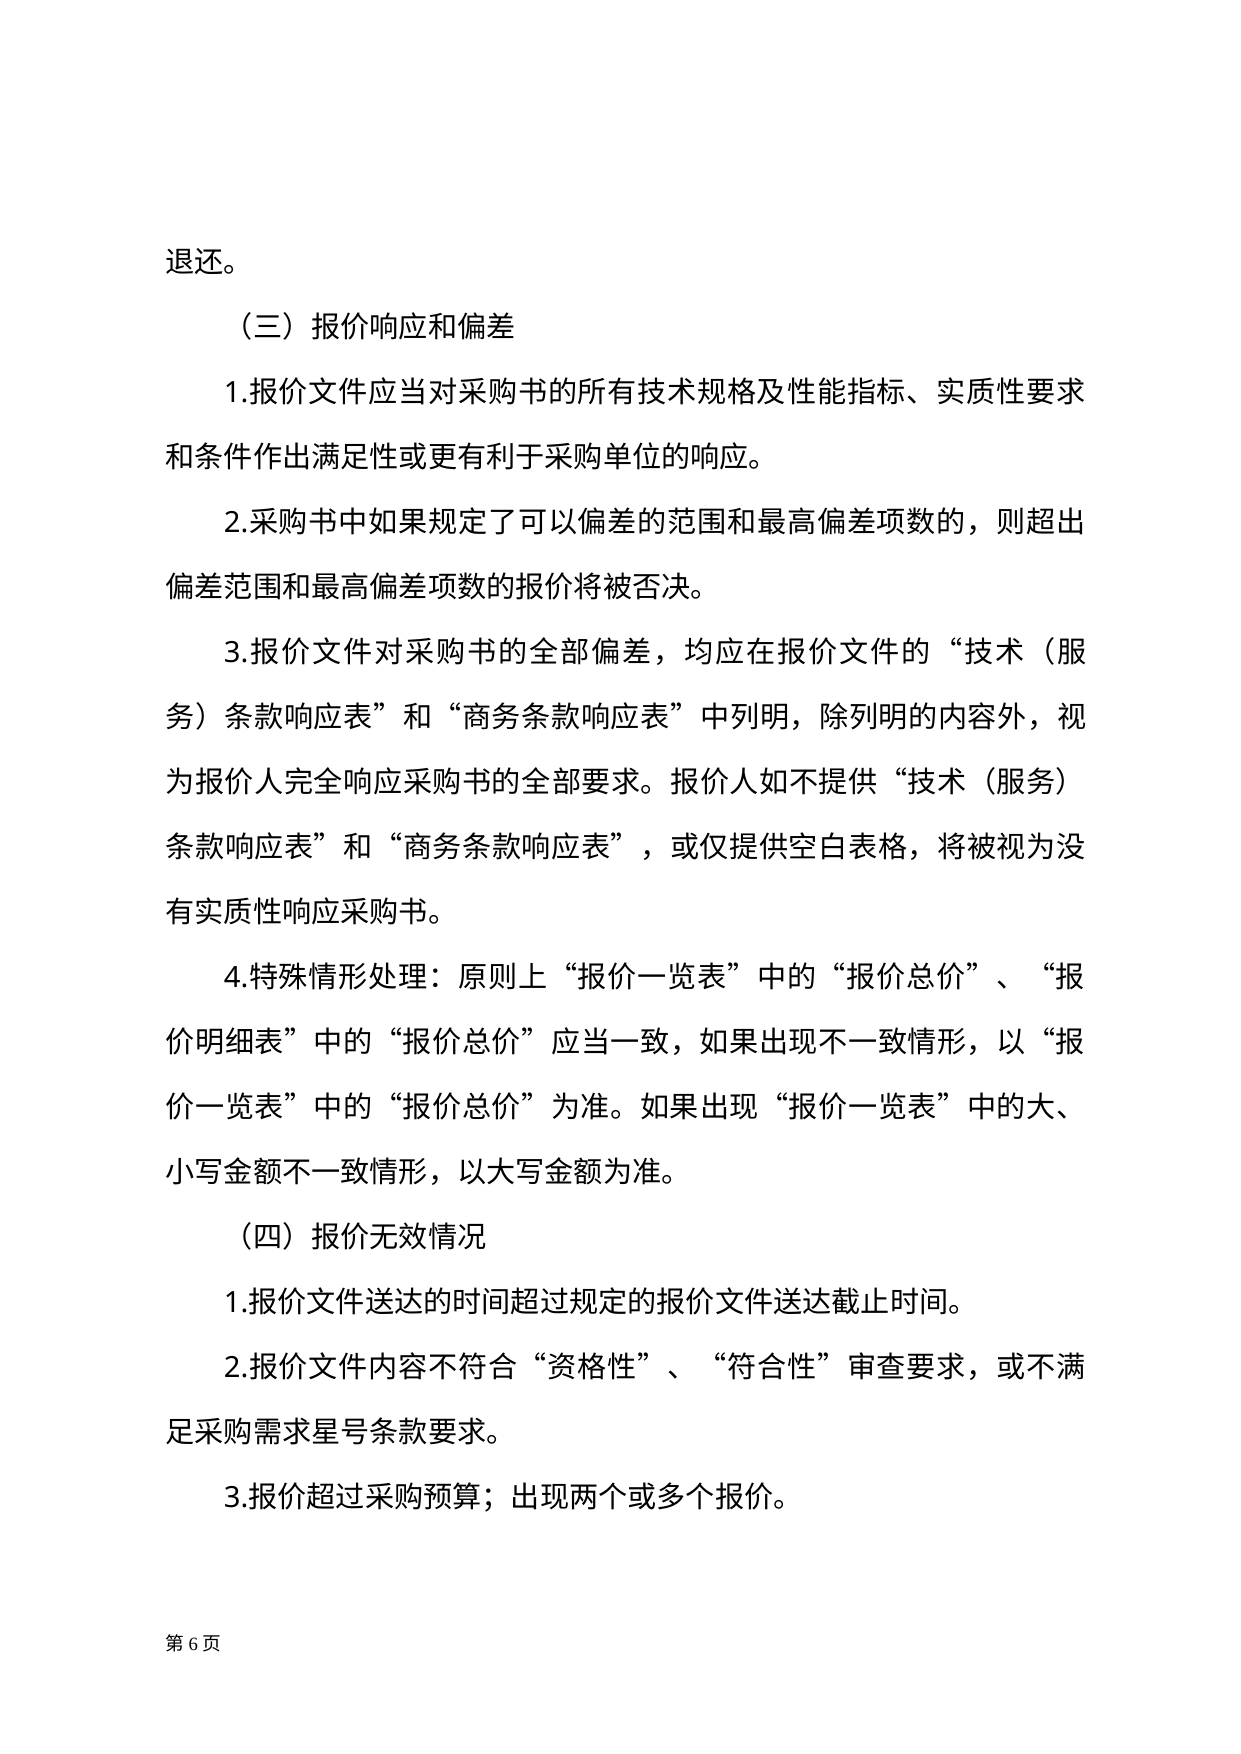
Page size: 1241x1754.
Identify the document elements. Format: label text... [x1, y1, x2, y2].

text 3.报价超过采购预算；出现两个或多个报价。 [165, 1462, 1087, 1527]
text 1.报价文件应当对采购书的所有技术规格及性能指标、实质性要求和条件作出满足性或更有利于采购单位的响应。 [165, 357, 1087, 487]
text （四）报价无效情况 [165, 1202, 1087, 1267]
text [165, 227, 1087, 292]
text 3.报价文件对采购书的全部偏差，均应在报价文件的“技术（服务）条款响应表”和“商务条款响应表”中列明，除列明的内容外，视为报价人完全响应采购书的全部要求。报价人如不提供“技术（服务）条款响应表”和“商务条款响应表”，或仅提供空白表格，将被视为没有实质性响应采购书。 [165, 617, 1087, 942]
text （三）报价响应和偏差 [165, 292, 1087, 357]
text 2.报价文件内容不符合“资格性”、“符合性”审查要求，或不满足采购需求星号条款要求。 [165, 1332, 1087, 1462]
text 1.报价文件送达的时间超过规定的报价文件送达截止时间。 [165, 1267, 1087, 1332]
text 2.采购书中如果规定了可以偏差的范围和最高偏差项数的，则超出偏差范围和最高偏差项数的报价将被否决。 [165, 487, 1087, 617]
text 4.特殊情形处理：原则上“报价一览表”中的“报价总价”、“报价明细表”中的“报价总价”应当一致，如果出现不一致情形，以“报价一览表”中的“报价总价”为准。如果出现“报价一览表”中的大、小写金额不一致情形，以大写金额为准。 [165, 942, 1087, 1202]
